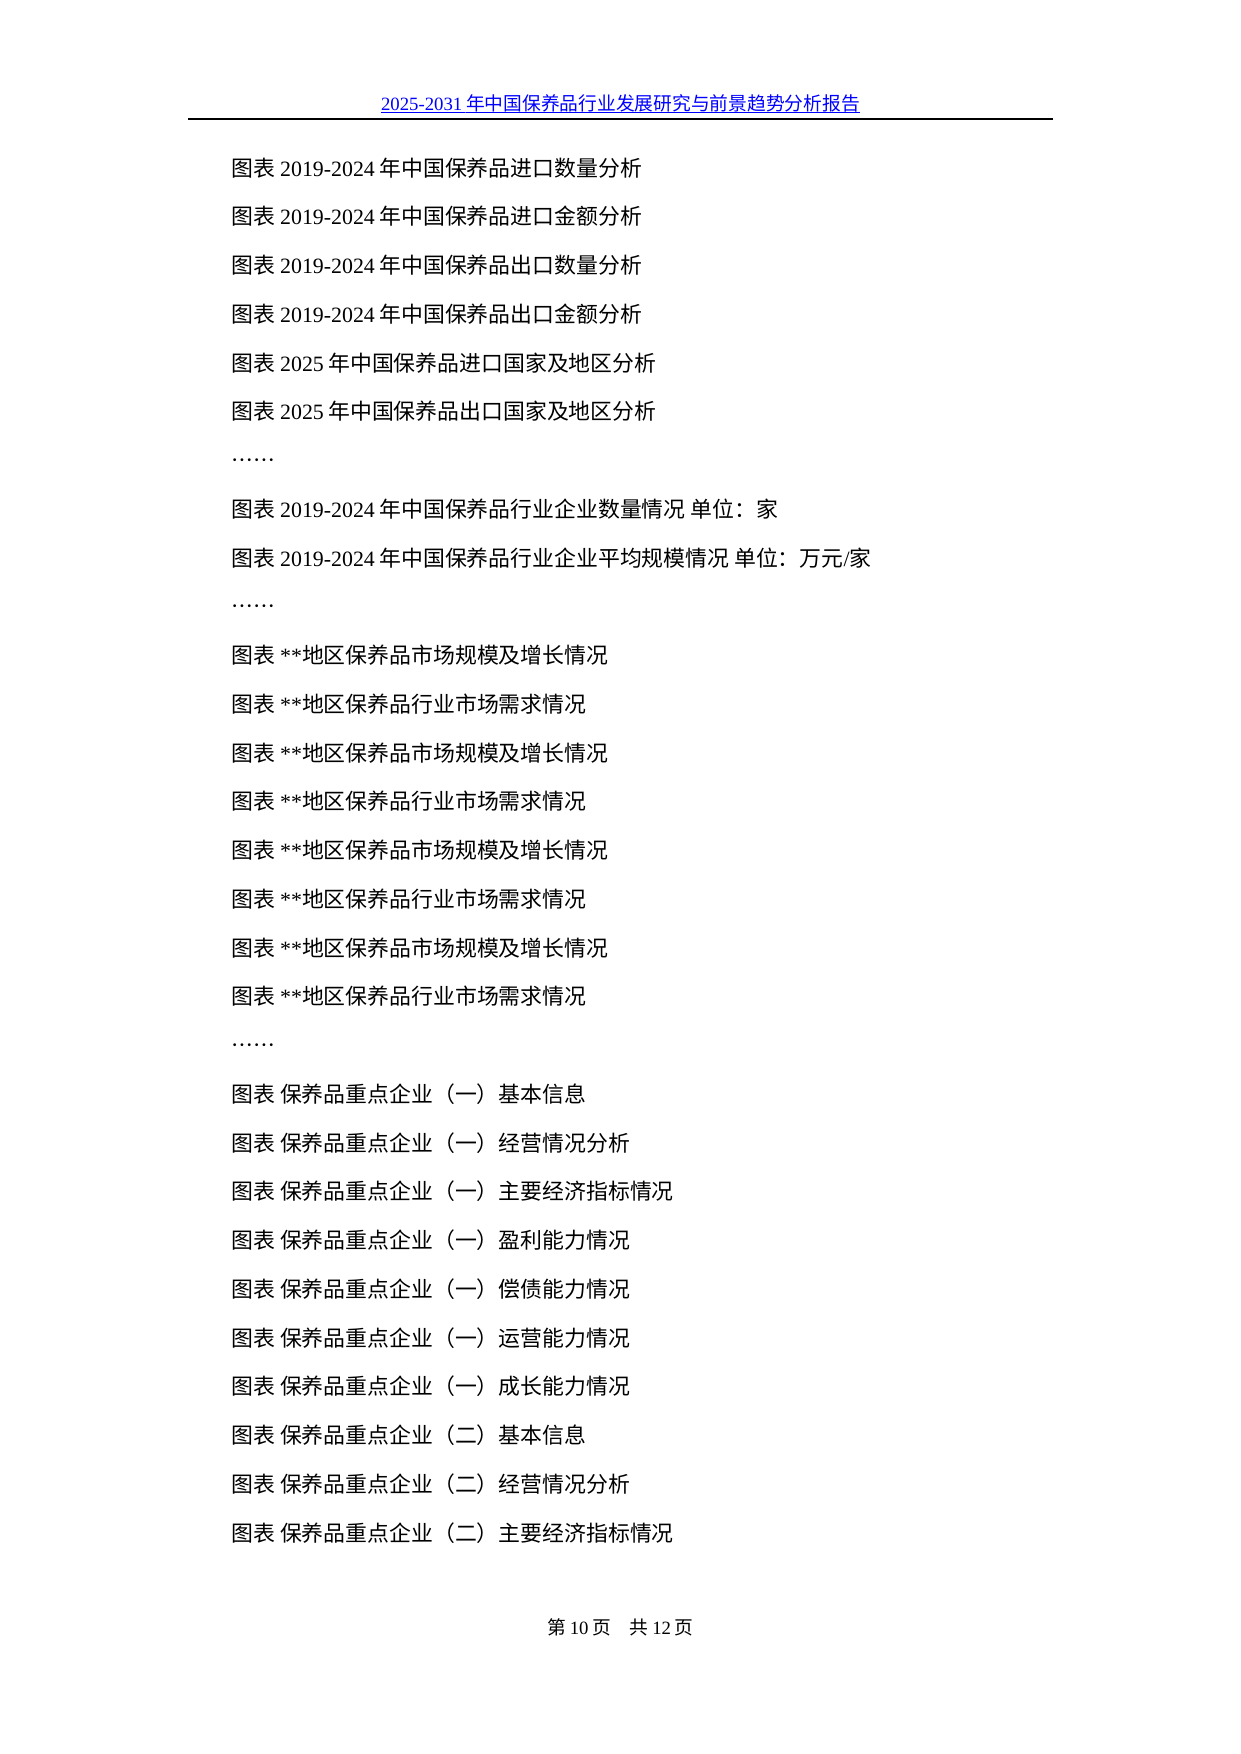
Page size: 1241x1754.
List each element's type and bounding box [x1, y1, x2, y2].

text [187, 150, 1053, 1548]
